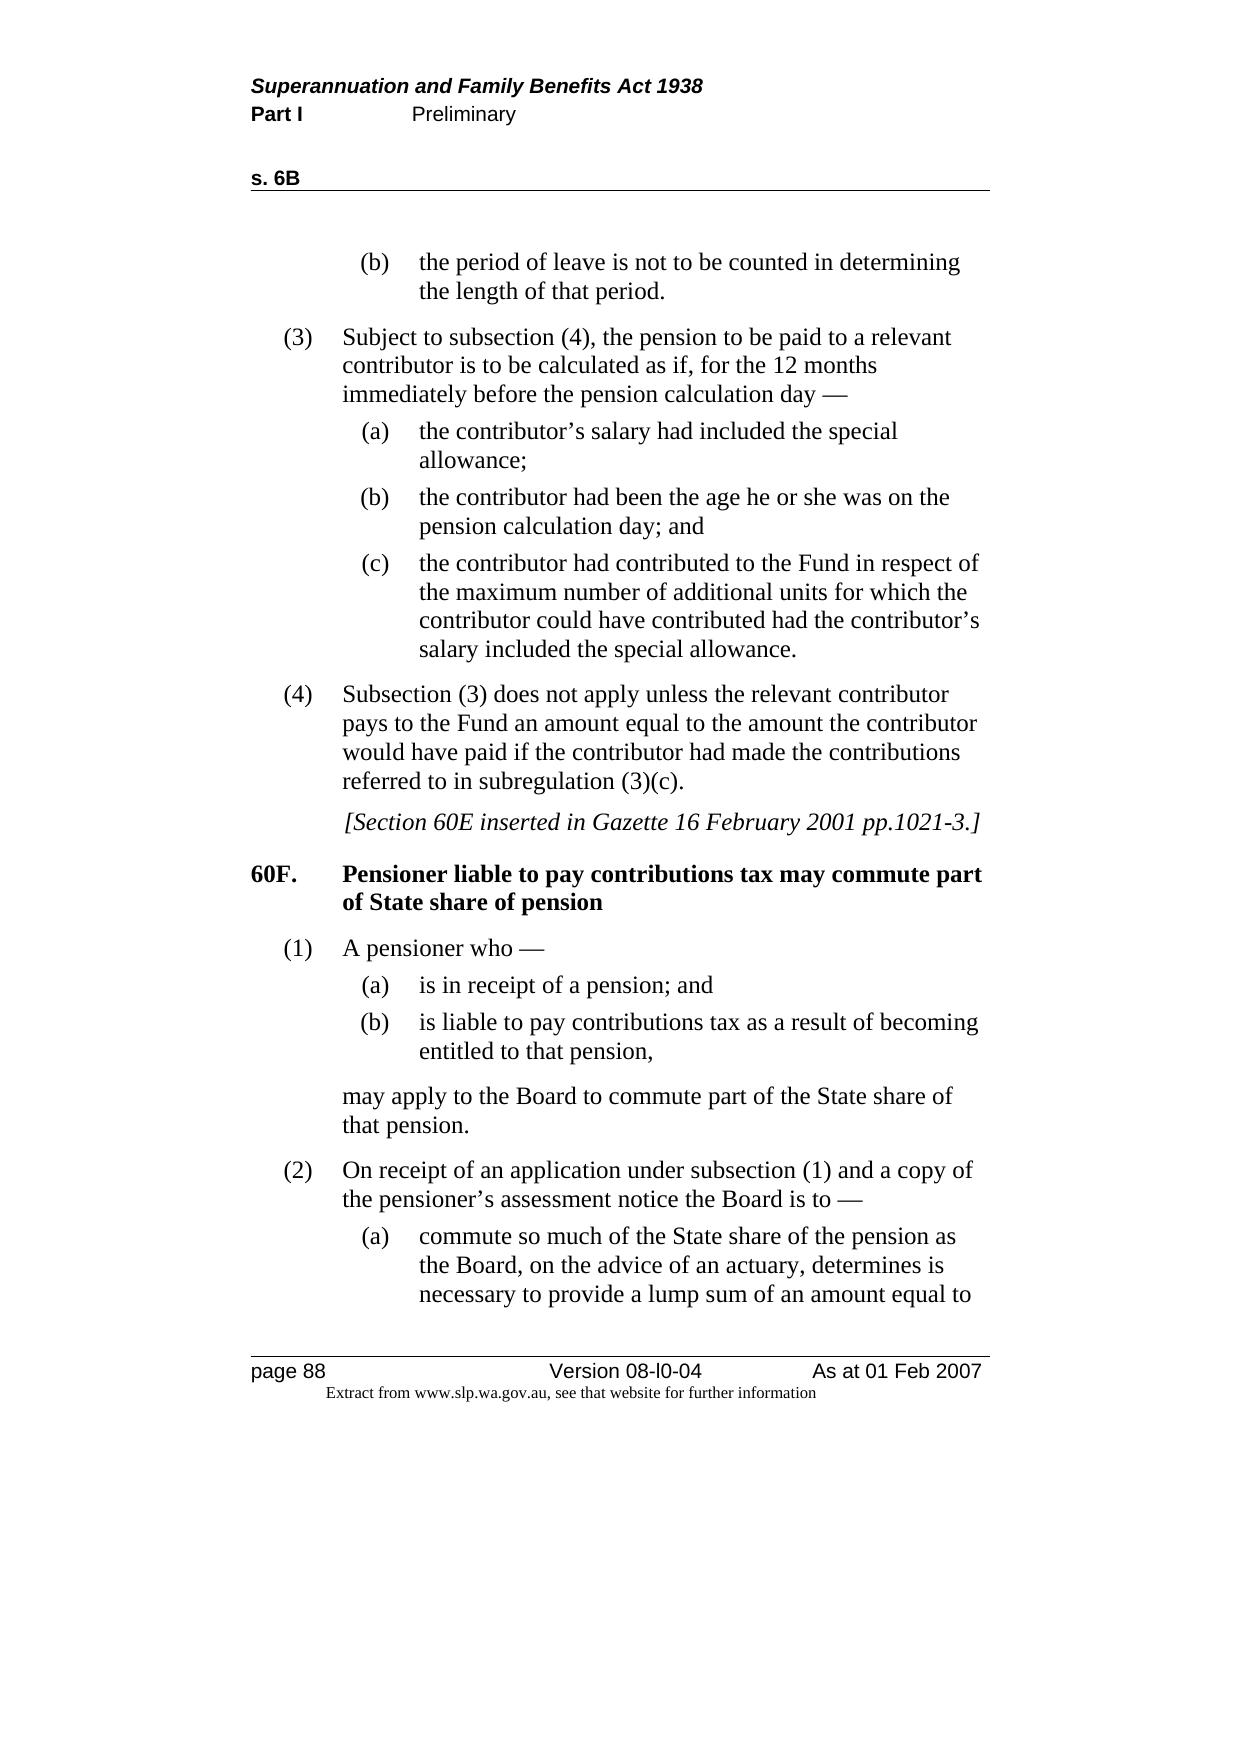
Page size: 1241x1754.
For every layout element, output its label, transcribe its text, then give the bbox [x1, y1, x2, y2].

text [Section 60E inserted in Gazette 16 February 2001 pp.1021-3.] [251, 807, 990, 836]
text (2) On receipt of an application under subsection (1) and a copy of the pensioner’s assessment notice the Board is to — [251, 1155, 990, 1213]
text (c) the contributor had contributed to the Fund in respect of the maximum number of additional units for which the contributor could have contributed had the contributor’s salary included the special allowance. [251, 548, 990, 663]
subtitle 60F. Pensioner liable to pay contributions tax may commute part of State share of pension [251, 859, 990, 916]
text (3) Subject to subsection (4), the pension to be paid to a relevant contributor is to be calculated as if, for the 12 months immediately before the pension calculation day — [251, 322, 990, 408]
text may apply to the Board to commute part of the State share of that pension. [251, 1081, 990, 1139]
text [251, 1221, 990, 1307]
text (b) the period of leave is not to be counted in determining the length of that period. [251, 247, 990, 305]
text (b) is liable to pay contributions tax as a result of becoming entitled to that pension, [251, 1007, 990, 1064]
text (a) the contributor’s salary had included the special allowance; [251, 416, 990, 474]
text (a) is in receipt of a pension; and [251, 970, 990, 999]
text (b) the contributor had been the age he or she was on the pension calculation day; and [251, 482, 990, 539]
text (4) Subsection (3) does not apply unless the relevant contributor pays to the Fund an amount equal to the amount the contributor would have paid if the contributor had made the contributions referred to in subregulation (3)(c). [251, 679, 990, 794]
text (1) A pensioner who — [251, 933, 990, 962]
